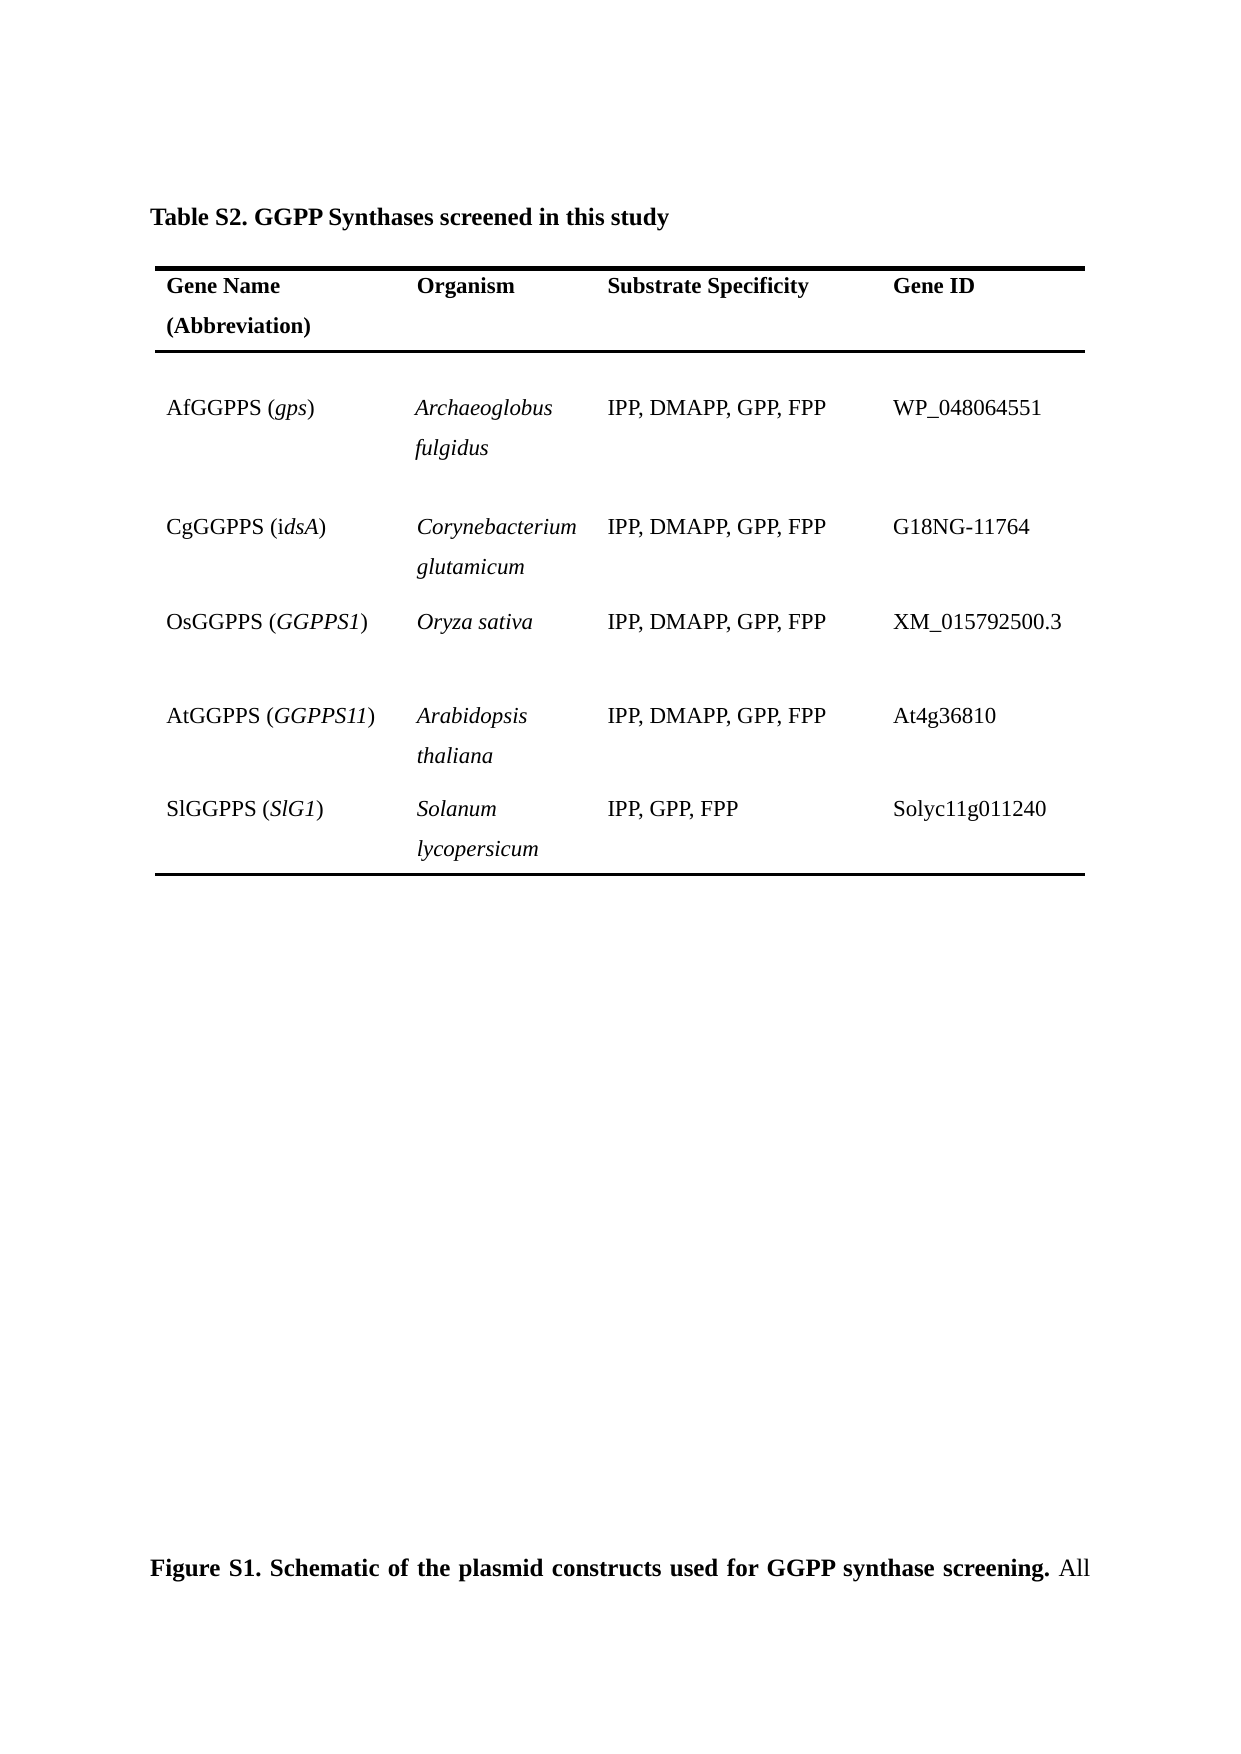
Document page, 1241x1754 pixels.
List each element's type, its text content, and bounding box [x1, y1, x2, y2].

table_cell Oryza sativa [405, 606, 596, 701]
table_cell IPP, GPP, FPP [596, 794, 882, 873]
table_cell At4g36810 [882, 701, 1085, 793]
table_cell IPP, DMAPP, GPP, FPP [596, 353, 882, 472]
table_cell XM_015792500.3 [882, 606, 1085, 701]
table_cell Corynebacterium glutamicum [405, 472, 596, 606]
table_cell Arabidopsis thaliana [405, 701, 596, 793]
table_cell IPP, DMAPP, GPP, FPP [596, 701, 882, 793]
table_cell Archaeoglobus fulgidus [405, 353, 596, 472]
table_cell IPP, DMAPP, GPP, FPP [596, 472, 882, 606]
table_header Substrate Specificity [596, 271, 882, 350]
table_cell IPP, DMAPP, GPP, FPP [596, 606, 882, 701]
table_header Organism [405, 271, 596, 350]
table_cell AtGGPPS (GGPPS11) [155, 701, 405, 793]
text Table S2. GGPP Synthases screened in this study [150, 202, 1090, 231]
table_cell CgGGPPS (idsA) [155, 472, 405, 606]
table_header Gene Name (Abbreviation) [155, 271, 405, 350]
table_cell OsGGPPS (GGPPS1) [155, 606, 405, 701]
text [150, 1553, 1090, 1582]
table_cell AfGGPPS (gps) [155, 353, 405, 472]
table_cell G18NG-11764 [882, 472, 1085, 606]
table_cell SlGGPPS (SlG1) [155, 794, 405, 873]
table_cell WP_048064551 [882, 353, 1085, 472]
table_header Gene ID [882, 271, 1085, 350]
table_cell Solyc11g011240 [882, 794, 1085, 873]
table_cell Solanum lycopersicum [405, 794, 596, 873]
